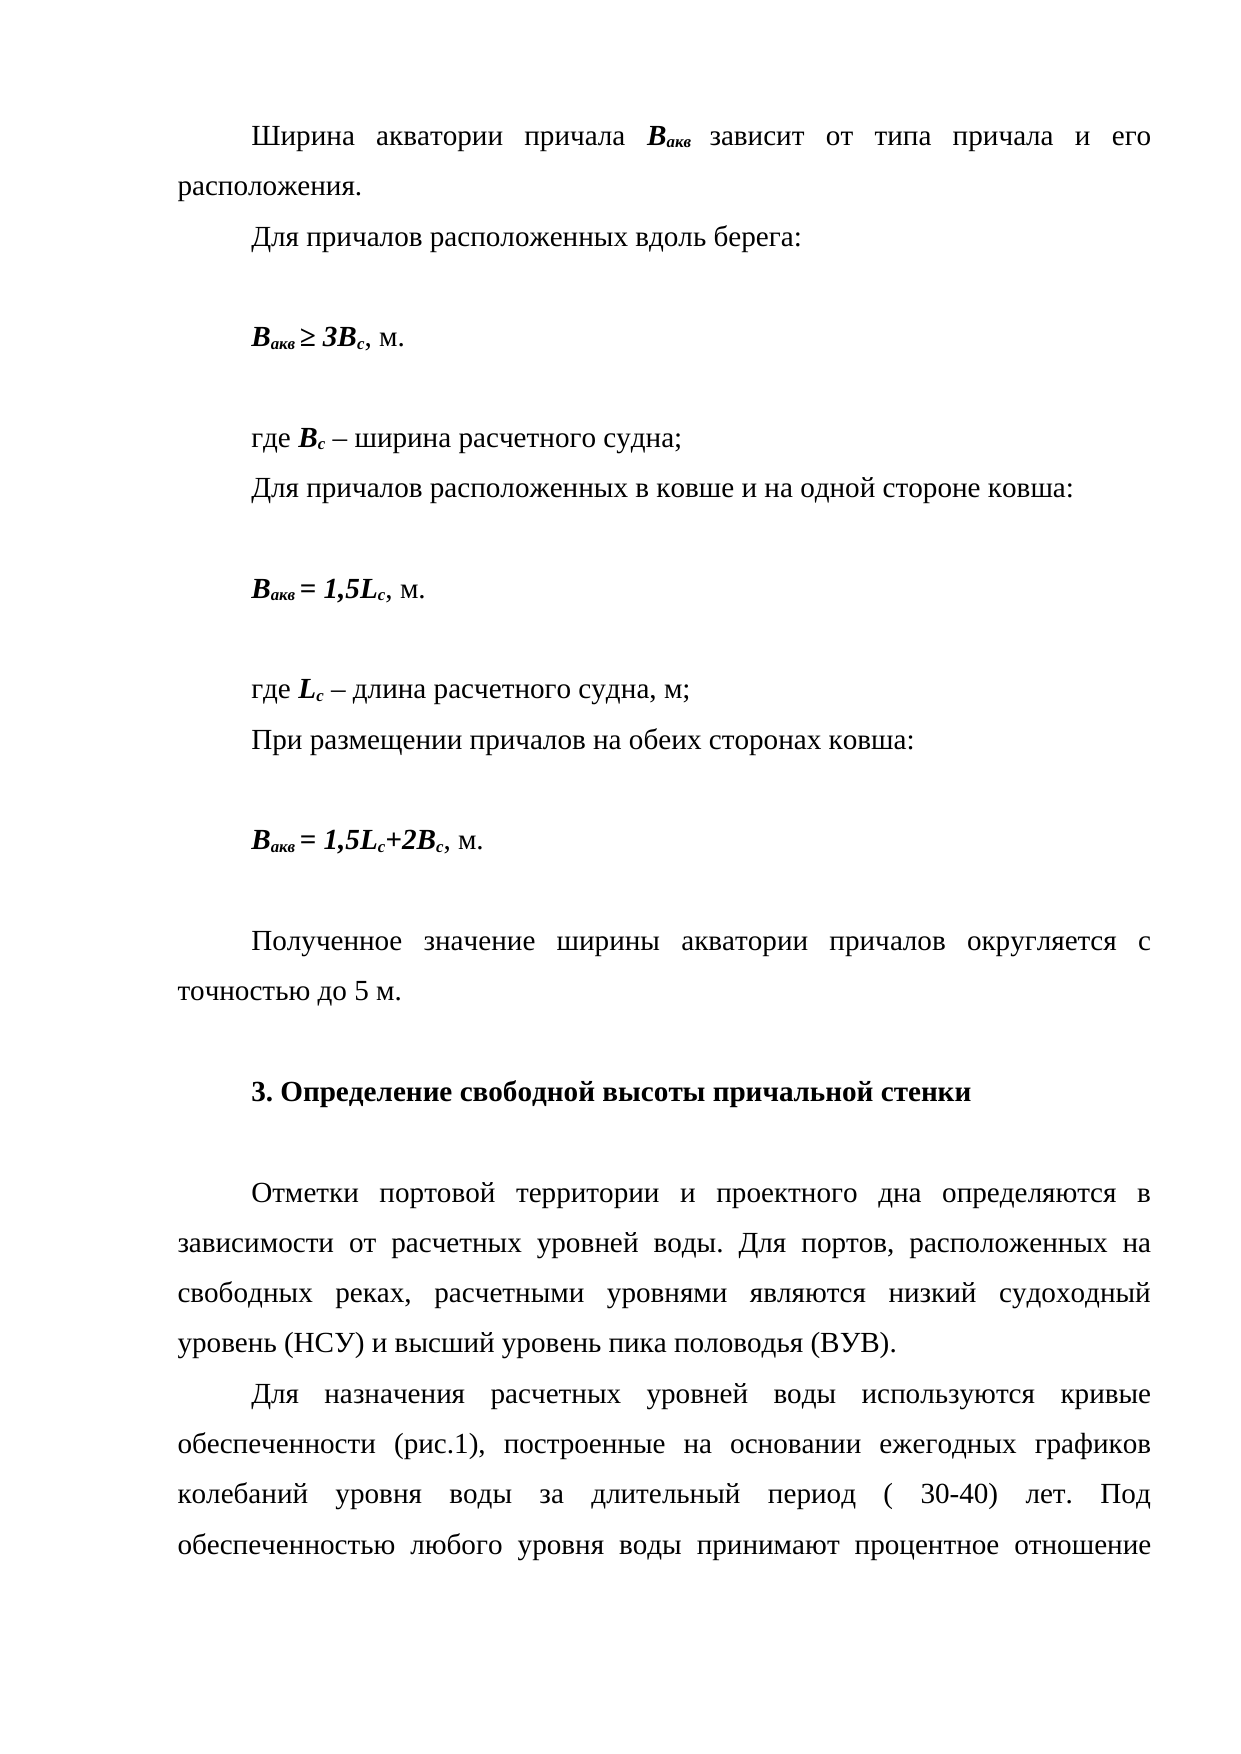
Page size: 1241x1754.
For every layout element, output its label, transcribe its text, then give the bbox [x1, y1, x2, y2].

text Ширина акватории причала Вакв зависит от типа причала и его расположения. [177, 118, 1152, 202]
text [177, 1376, 1152, 1560]
text где Вс – ширина расчетного судна; [177, 420, 1152, 453]
text При размещении причалов на обеих сторонах ковша: [177, 722, 1152, 755]
text Полученное значение ширины акватории причалов округляется с точностью до 5 м. [177, 923, 1152, 1007]
text где Lc – длина расчетного судна, м; [177, 672, 1152, 705]
text Для причалов расположенных в ковше и на одной стороне ковша: [177, 470, 1152, 504]
text 3. Определение свободной высоты причальной стенки [177, 1074, 1152, 1108]
text Вакв = 1,5Lс, м. [177, 571, 1152, 604]
text Для причалов расположенных вдоль берега: [177, 219, 1152, 252]
text Отметки портовой территории и проектного дна определяются в зависимости от расчетных уровней воды. Для портов, расположенных на свободных реках, расчетными уровнями являются низкий судоходный уровень (НСУ) и высший уровень пика половодья (ВУВ). [177, 1175, 1152, 1359]
text Вакв ≥ 3Вс, м. [177, 319, 1152, 353]
text Вакв = 1,5Lс+2Вс, м. [177, 822, 1152, 856]
